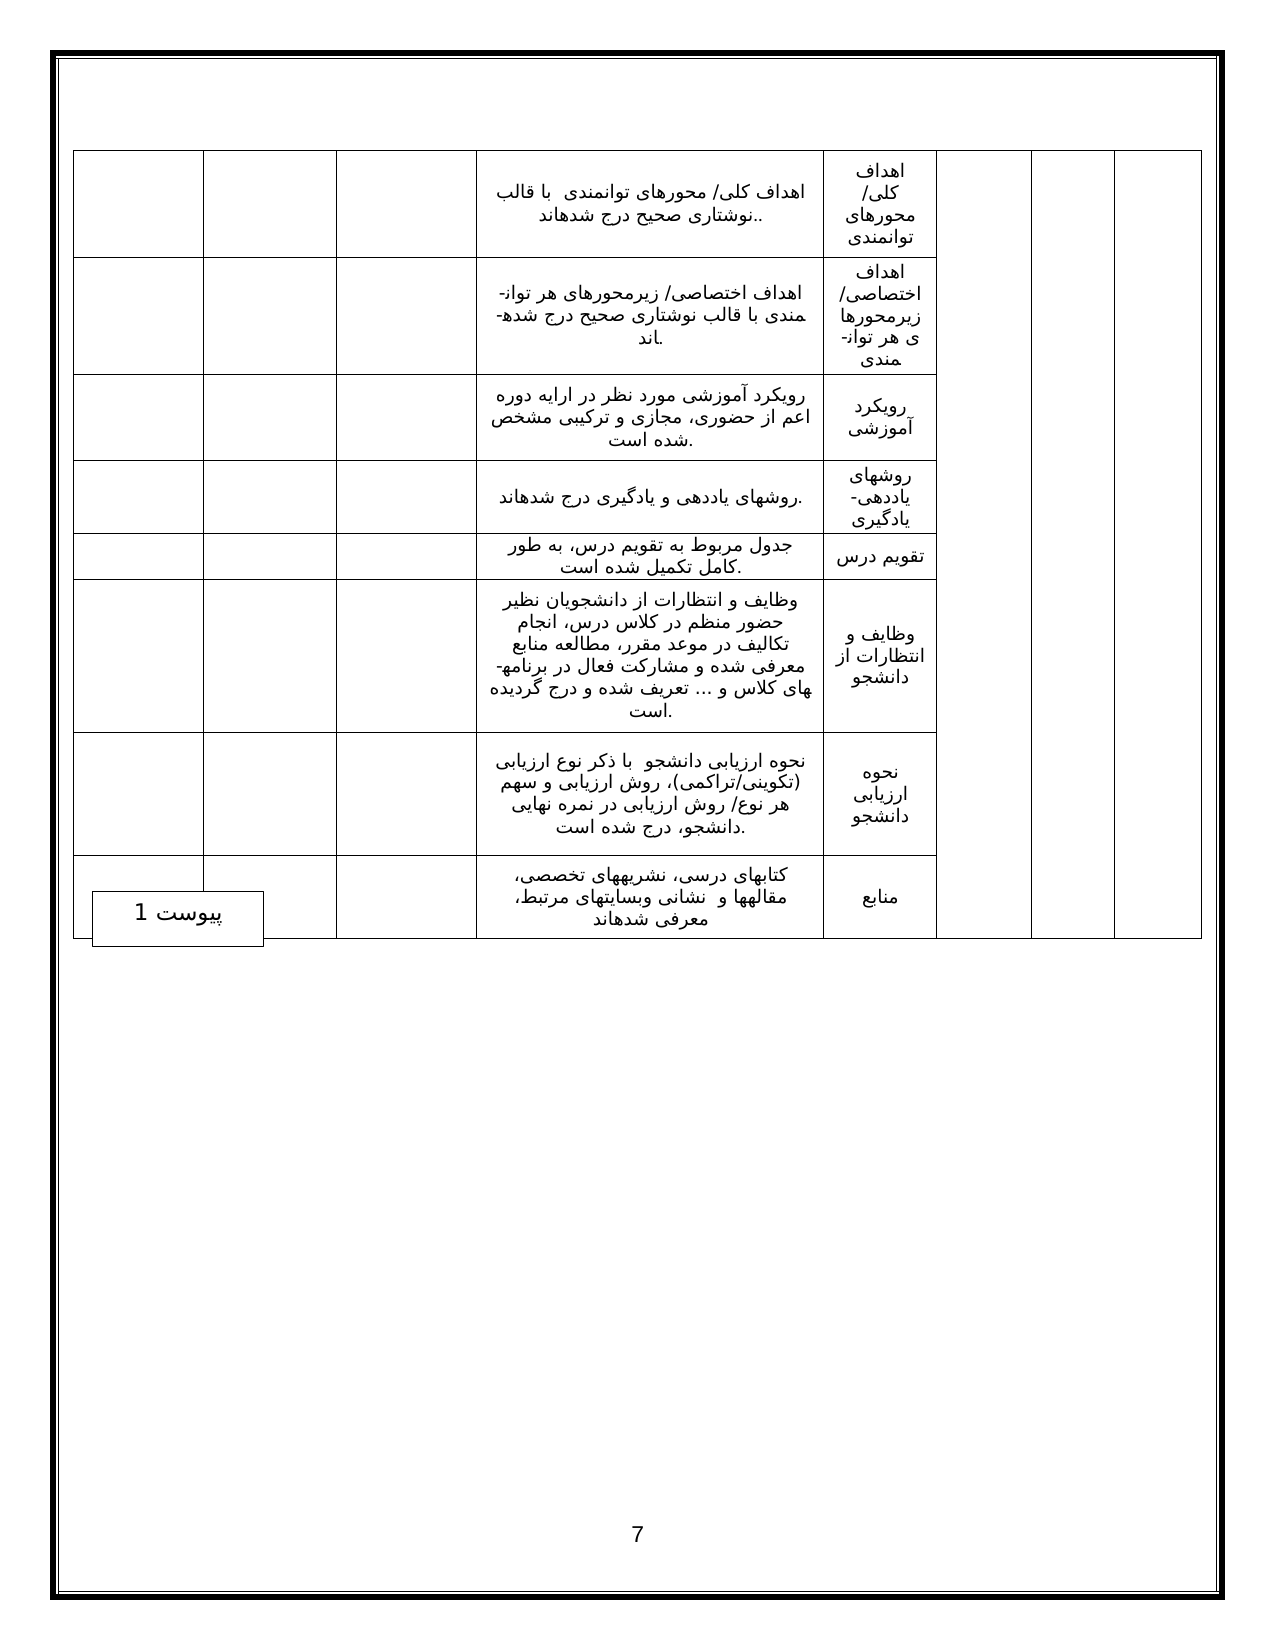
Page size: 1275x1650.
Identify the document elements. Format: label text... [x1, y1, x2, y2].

table_cell رویکرد آموزشی مورد نظر در ارایه دوره اعم از حضوری، مجازی و ترکیبی مشخص شده است. [477, 375, 823, 460]
table_cell اهداف اختصاصی/ زیرمحورهای هر توانمندی با قالب نوشتاری صحیح درج شدهاند. [477, 258, 823, 374]
table_cell نحوه ارزیابی دانشجو با ذکر نوع ارزیابی (تکوینی/تراکمی)، روش ارزیابی و سهم هر نوع/ روش ارزیابی در نمره نهایی دانشجو، درج شده است. [477, 733, 823, 855]
table_cell روشهای یاددهی- یادگیری [824, 461, 936, 533]
table_cell [204, 461, 336, 533]
table_cell [204, 375, 336, 460]
table_cell [204, 733, 336, 855]
table_cell اهداف کلی/ محورهای توانمندی [824, 151, 936, 257]
table_cell [337, 461, 476, 533]
table_cell [204, 151, 336, 257]
table_cell [337, 733, 476, 855]
table_cell [74, 580, 203, 732]
table_cell [74, 856, 203, 938]
table_cell روشهای یاددهی و یادگیری درج شدهاند. [477, 461, 823, 533]
table_cell [337, 151, 476, 257]
table_cell [74, 461, 203, 533]
table_cell [74, 375, 203, 460]
table_cell [337, 856, 476, 938]
table_cell کتابهای درسی، نشریههای تخصصی، مقالهها و نشانی وبسایتهای مرتبط، معرفی شدهاند [477, 856, 823, 938]
table_cell اهداف کلی/ محورهای توانمندی با قالب نوشتاری صحیح درج شدهاند.. [477, 151, 823, 257]
table_cell [337, 258, 476, 374]
table_cell [204, 580, 336, 732]
table_cell [204, 856, 336, 938]
table_cell رویکرد آموزشی [824, 375, 936, 460]
table_cell اهداف اختصاصی/ زیرمحورهای هر توانمندی [824, 258, 936, 374]
table_cell [204, 258, 336, 374]
table_cell تقویم درس [824, 534, 936, 578]
table_cell وظایف و انتظارات از دانشجو [824, 580, 936, 732]
table_cell وظایف و انتظارات از دانشجویان نظیر حضور منظم در کلاس درس، انجام تکالیف در موعد مقرر، مطالعه منابع معرفی شده و مشارکت فعال در برنامههای کلاس و ... تعریف شده و درج گردیده است. [477, 580, 823, 732]
table_cell [337, 534, 476, 578]
table_cell منابع [824, 856, 936, 938]
table_cell [74, 534, 203, 578]
table_cell [204, 534, 336, 578]
table_cell [337, 580, 476, 732]
table_cell [74, 733, 203, 855]
table_cell [74, 258, 203, 374]
table_cell [74, 151, 203, 257]
table_cell [337, 375, 476, 460]
table_cell نحوه ارزیابی دانشجو [824, 733, 936, 855]
table_cell جدول مربوط به تقویم درس، به طور کامل تکمیل شده است. [477, 534, 823, 578]
